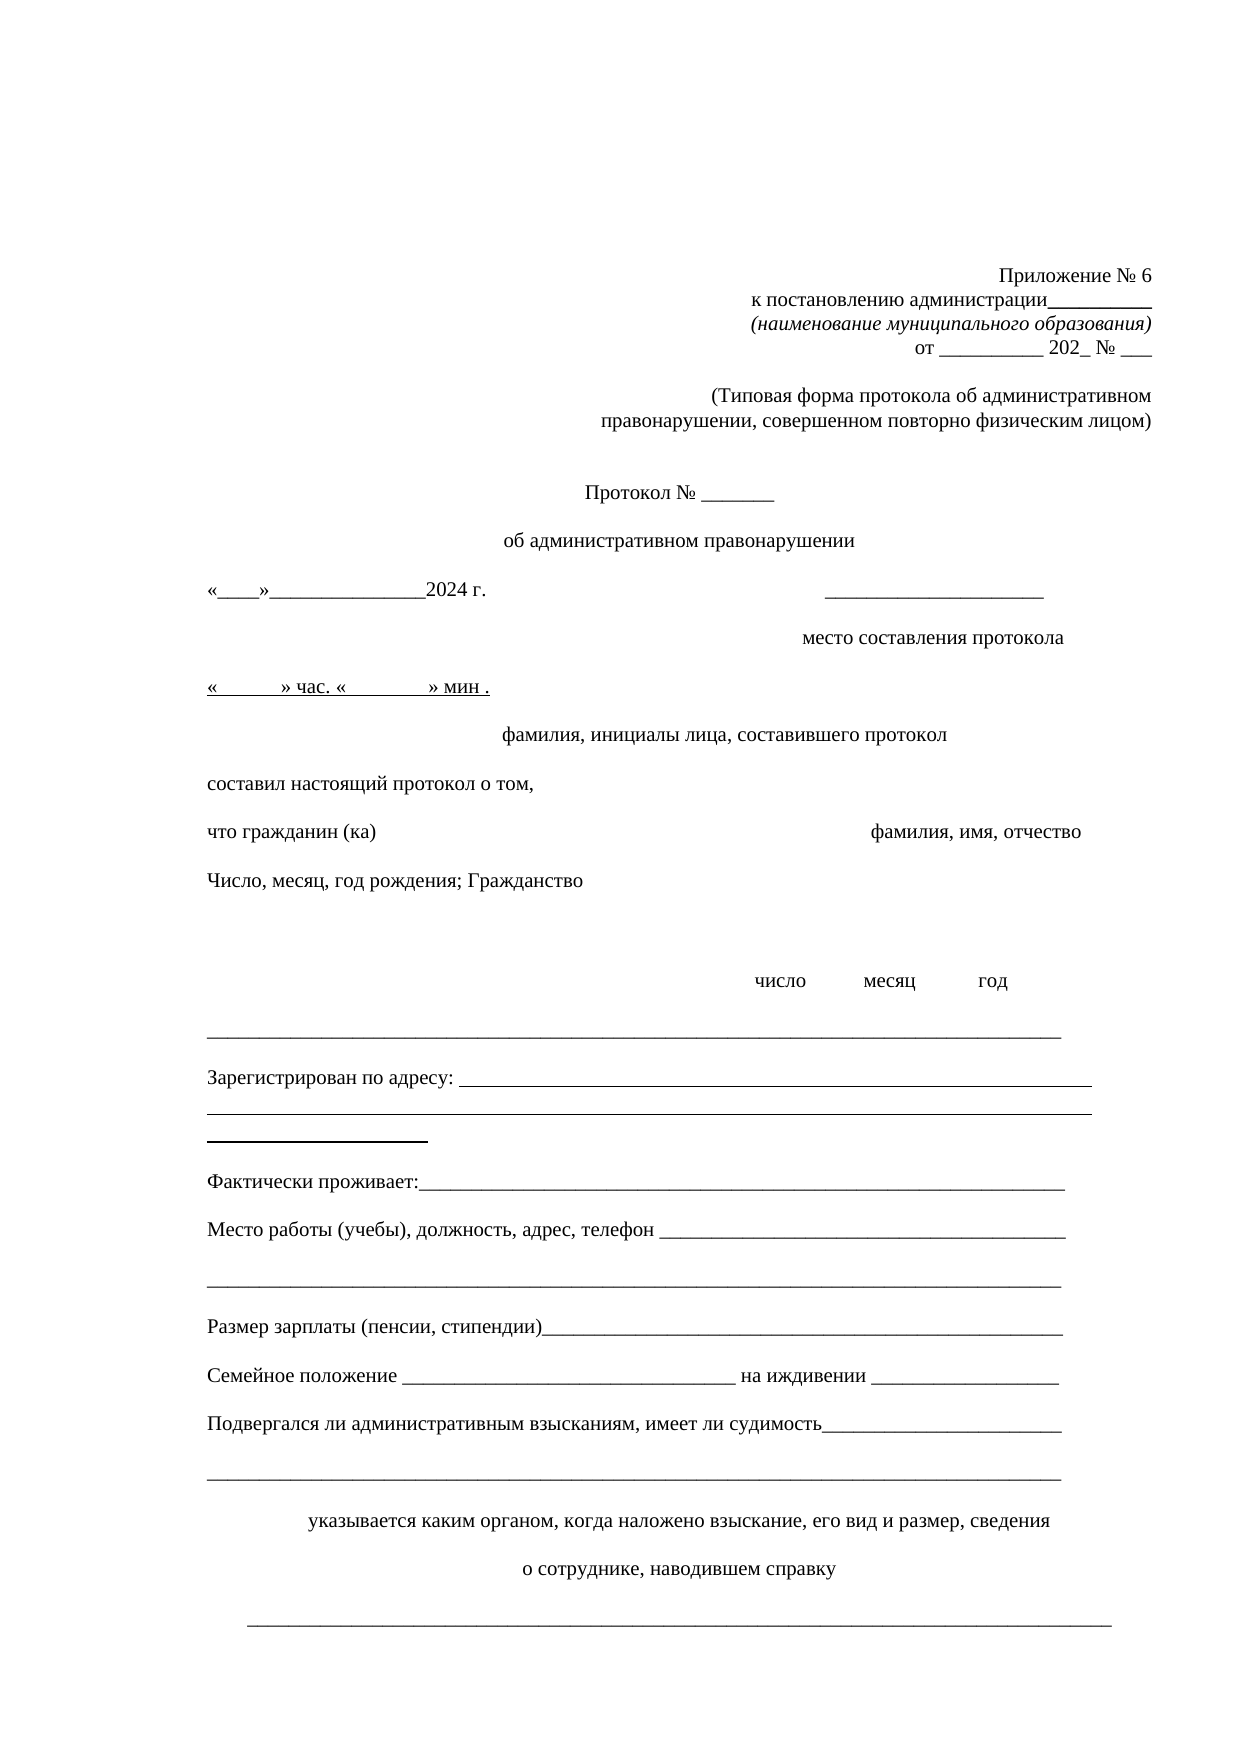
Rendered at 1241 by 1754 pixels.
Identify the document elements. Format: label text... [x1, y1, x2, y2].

text Число, месяц, год рождения; Гражданство [207, 867, 1152, 892]
text (наименование муниципального образования) [207, 311, 1152, 335]
text Фактически проживает:______________________________________________________________ [207, 1169, 1152, 1193]
text Зарегистрирован по адресу: [207, 1065, 1152, 1144]
text Подвергался ли административным взысканиям, имеет ли судимость_______________________ [207, 1411, 1152, 1435]
text __________________________________________________________________________________ [207, 1266, 1152, 1290]
text __________________________________________________________________________________ [207, 1017, 1152, 1041]
text об административном правонарушении [207, 528, 1152, 552]
text Место работы (учебы), должность, адрес, телефон _______________________________________ [207, 1217, 1152, 1241]
text о сотруднике, наводившем справку [207, 1556, 1152, 1580]
text число месяц год [207, 968, 1152, 992]
text фамилия, инициалы лица, составившего протокол [207, 722, 1152, 746]
text __________________________________________________________________________________ [207, 1459, 1152, 1483]
text ___________________________________________________________________________________ [207, 1605, 1152, 1629]
text Протокол № _______ [207, 480, 1152, 504]
text место составления протокола [207, 625, 1152, 649]
text «____»_______________2024 г. _____________________ [207, 577, 1152, 601]
text указывается каким органом, когда наложено взыскание, его вид и размер, сведения [207, 1508, 1152, 1532]
text « » час. « » мин . [207, 674, 1152, 698]
text составил настоящий протокол о том, [207, 771, 1152, 795]
text Семейное положение ________________________________ на иждивении __________________ [207, 1363, 1152, 1387]
text от __________ 202_ № ___ [207, 335, 1152, 359]
text (Типовая форма протокола об административном [207, 383, 1152, 407]
text Размер зарплаты (пенсии, стипендии)__________________________________________________ [207, 1314, 1152, 1338]
text что гражданин (ка) фамилия, имя, отчество [207, 819, 1152, 843]
text Приложение № 6 [207, 263, 1152, 287]
text правонарушении, совершенном повторно физическим лицом) [207, 407, 1152, 432]
text к постановлению администрации__________ [207, 287, 1152, 311]
